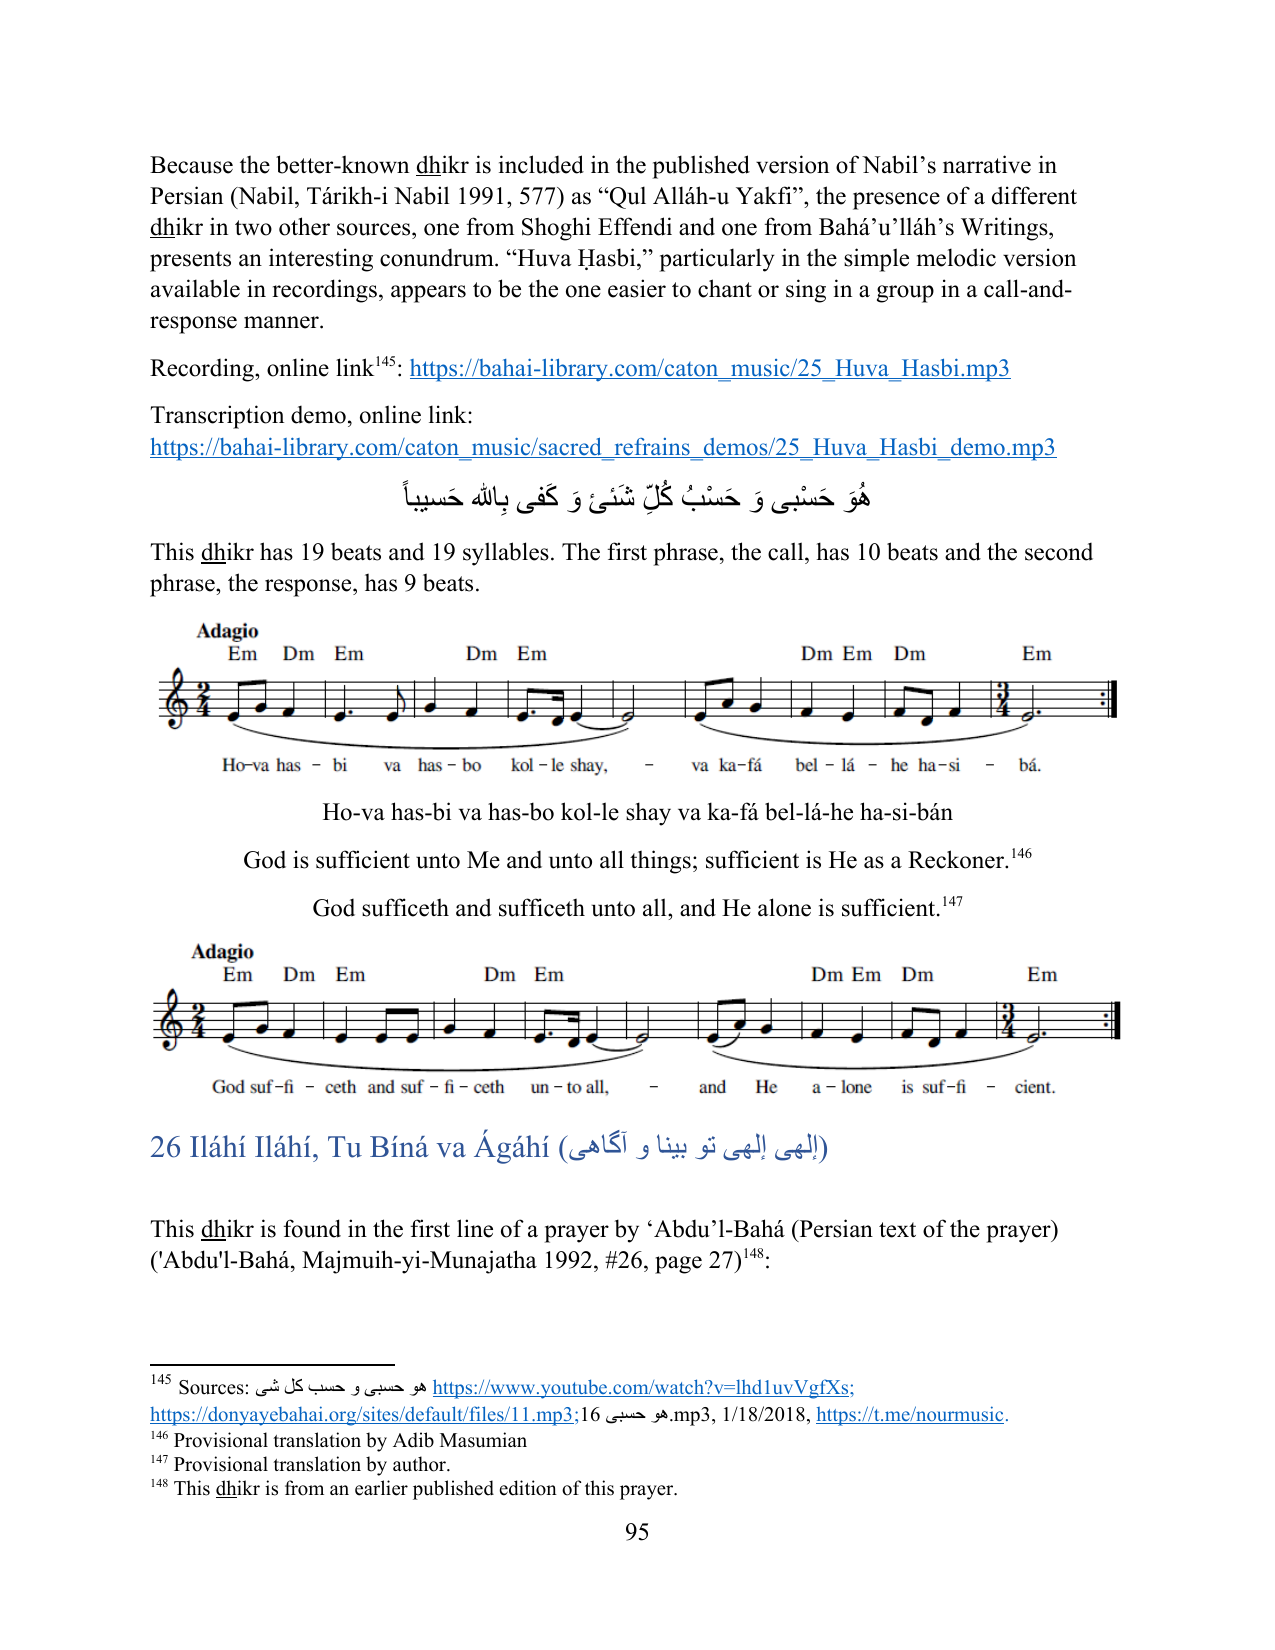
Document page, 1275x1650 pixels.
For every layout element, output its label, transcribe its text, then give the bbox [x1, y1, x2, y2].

text This dhikr is found in the first line of a prayer by ‘Abdu’l-Bahá (Persian text of the prayer) : [150, 1214, 1125, 1274]
text Ho-va has-bi va has-bo kol-le shay va ka-fá bel-lá-he ha-si-bán [150, 797, 1125, 826]
text God is sufficient unto Me and unto all things; sufficient is He as a Reckoner. [150, 845, 1125, 874]
text This dhikr has 19 beats and 19 syllables. The first phrase, the call, has 10 beats and the second phrase, the response, has 9 beats. [150, 537, 1125, 597]
text God sufficeth and sufficeth unto all, and He alone is sufficient. [150, 893, 1125, 922]
picture [150, 940, 1125, 1109]
text Recording, online link: https://bahai-library.com/caton_music/25_Huva_Hasbi.mp3 [150, 353, 1125, 382]
text Transcription demo, online link: https://bahai-library.com/caton_music/sacred_refrains_demos/25_Huva_Hasbi_demo.mp3 [150, 401, 1125, 460]
subtitle 26 Iláhí Iláhí, Tu Bíná va Ágáhí (إلهی إلهی تو بينا و آگاهی) [150, 1128, 1125, 1164]
text هُوَ حَسْبی وَ حَسْبُ كُلِّ شَئئ وَ كَفی بِالله حَسيباً [150, 479, 1125, 518]
text Because the better-known dhikr is included in the published version of Nabil’s narrative in Persian as “Qul Alláh-u Yakfi”, the presence of a different dhikr in two other sources, one from Shoghi Effendi and one from Bahá’u’lláh’s Writings, presents an interesting conundrum. “Huva Ḥasbi,” particularly in the simple melodic version available in recordings, appears to be the one easier to chant or sing in a group in a call-and-response manner. [150, 150, 1125, 334]
picture [150, 616, 1125, 779]
